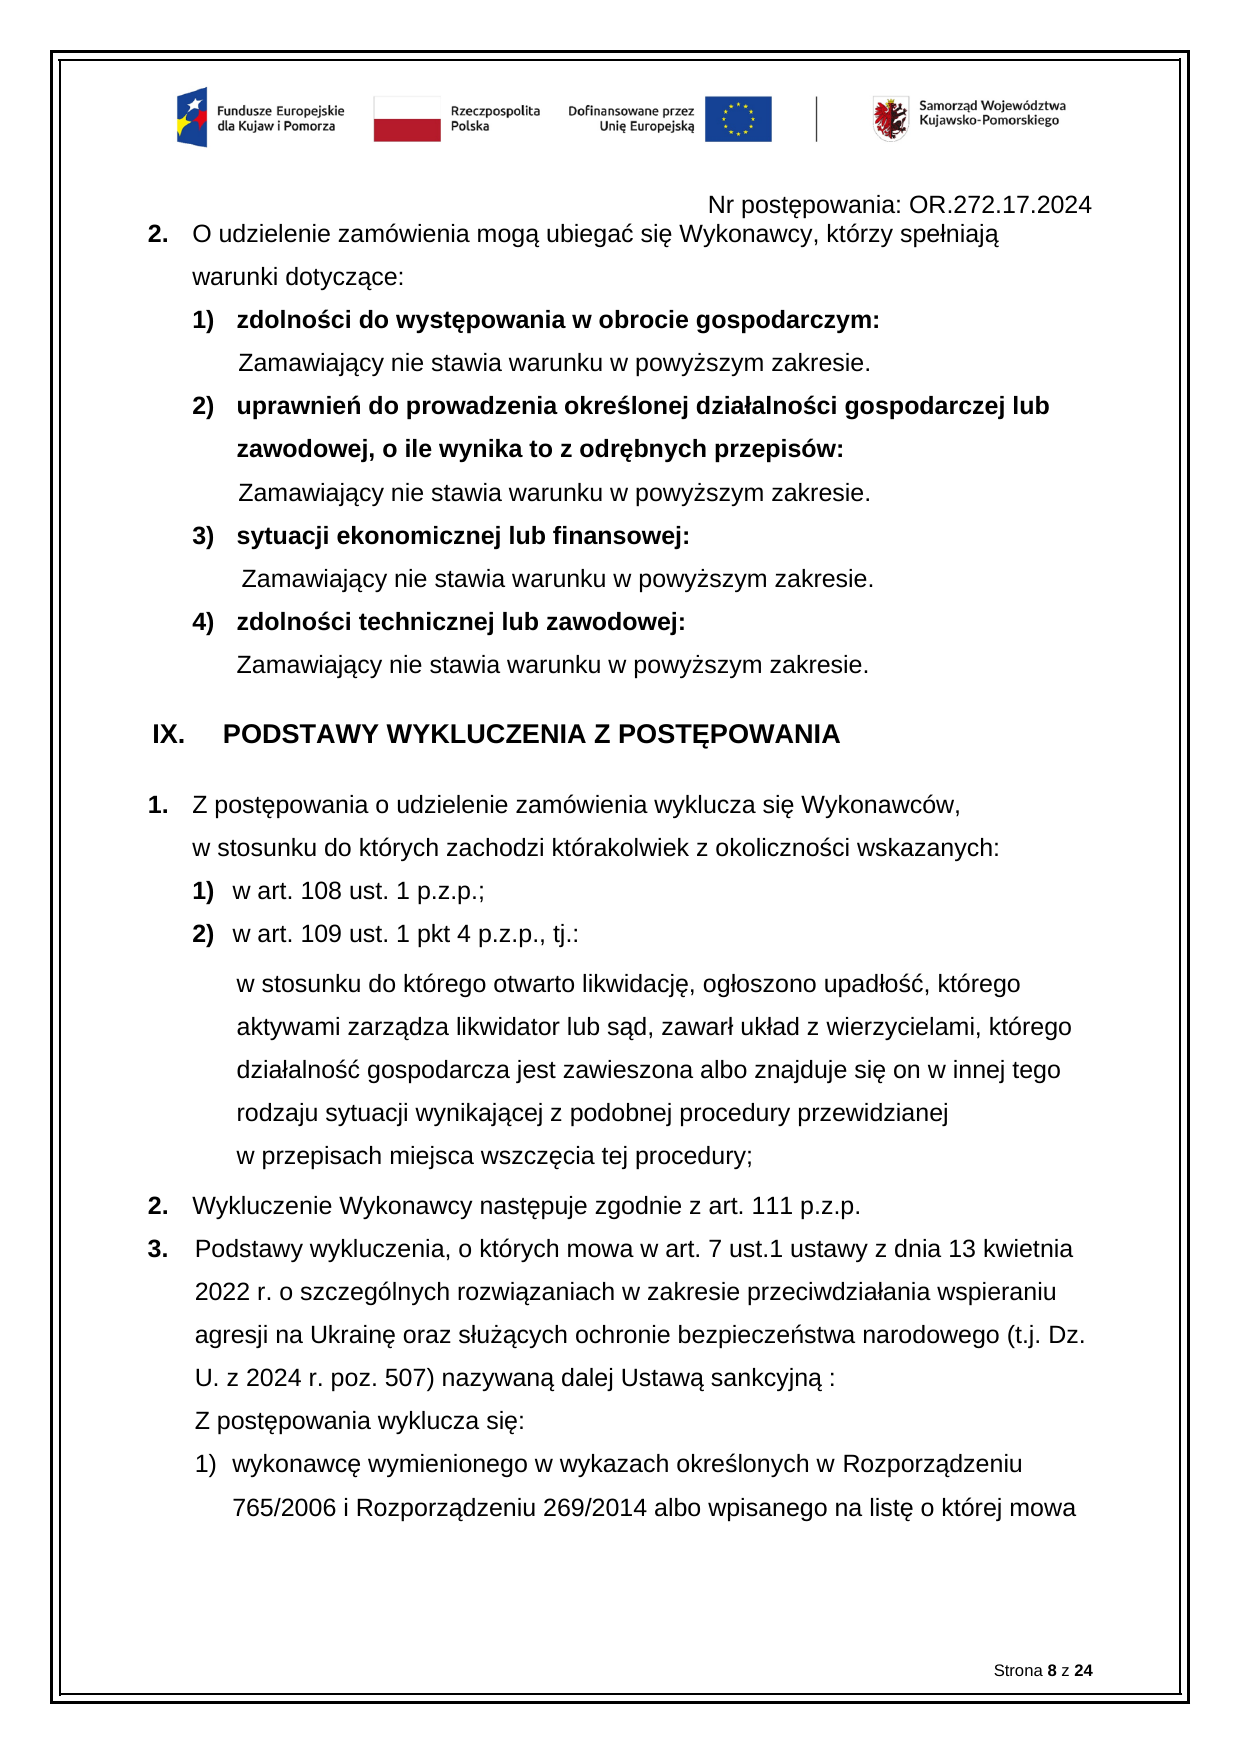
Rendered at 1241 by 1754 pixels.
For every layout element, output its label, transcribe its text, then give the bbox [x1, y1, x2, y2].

list w art. 108 ust. 1 p.z.p.; [192, 876, 1092, 905]
list Wykluczenie Wykonawcy następuje zgodnie z art. 111 p.z.p. [148, 1191, 1092, 1219]
list Podstawy wykluczenia, o których mowa w art. 7 ust.1 ustawy z dnia 13 kwietnia 2022 r. o szczególnych rozwiązaniach w zakresie przeciwdziałania wspieraniu agresji na Ukrainę oraz służących ochronie bezpieczeństwa narodowego (t.j. Dz. U. z 2024 r. poz. 507) nazywaną dalej Ustawą sankcyjną : [147, 1234, 1092, 1392]
list zdolności technicznej lub zawodowej: [192, 607, 1090, 636]
list Z postępowania o udzielenie zamówienia wyklucza się Wykonawców, w stosunku do których zachodzi którakolwiek z okoliczności wskazanych: [148, 790, 1092, 862]
list O udzielenie zamówienia mogą ubiegać się Wykonawcy, którzy spełniają warunki dotyczące: [148, 219, 1090, 291]
picture [147, 73, 1093, 162]
text Zamawiający nie stawia warunku w powyższym zakresie. [241, 564, 1090, 592]
text Zamawiający nie stawia warunku w powyższym zakresie. [238, 477, 1090, 506]
list w art. 109 ust. 1 pkt 4 p.z.p., tj.: [192, 919, 1092, 948]
text Z postępowania wyklucza się: [194, 1406, 1092, 1435]
list sytuacji ekonomicznej lub finansowej: [192, 521, 1090, 549]
text Zamawiający nie stawia warunku w powyższym zakresie. [236, 650, 1090, 679]
subtitle PODSTAWY WYKLUCZENIA Z POSTĘPOWANIA [185, 718, 1092, 749]
list uprawnień do prowadzenia określonej działalności gospodarczej lub zawodowej, o ile wynika to z odrębnych przepisów: [192, 391, 1090, 463]
text Zamawiający nie stawia warunku w powyższym zakresie. [238, 348, 1090, 377]
list zdolności do występowania w obrocie gospodarczym: [192, 305, 1090, 334]
text w stosunku do którego otwarto likwidację, ogłoszono upadłość, którego aktywami zarządza likwidator lub sąd, zawarł układ z wierzycielami, którego działalność gospodarcza jest zawieszona albo znajduje się on w innej tego rodzaju sytuacji wynikającej z podobnej procedury przewidzianej w przepisach miejsca wszczęcia tej procedury; [236, 969, 1092, 1170]
